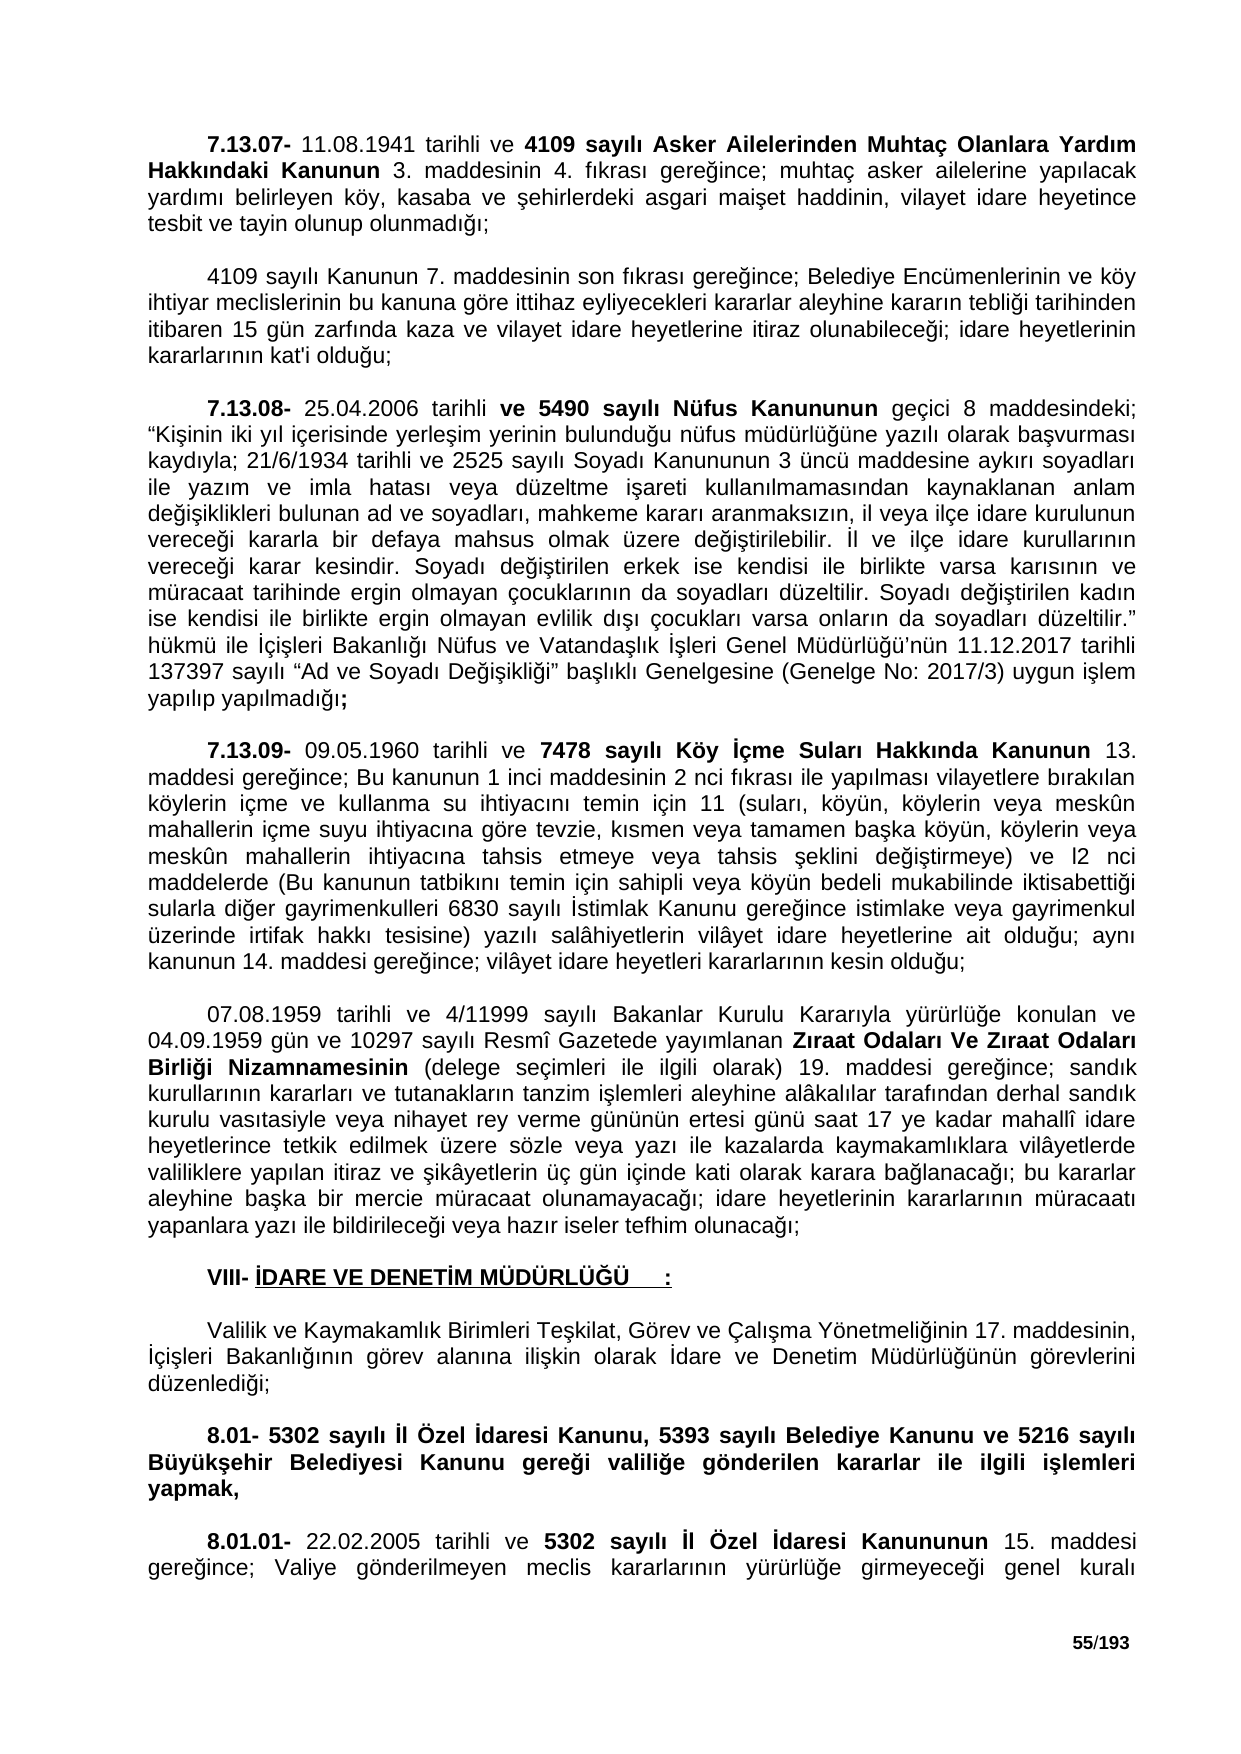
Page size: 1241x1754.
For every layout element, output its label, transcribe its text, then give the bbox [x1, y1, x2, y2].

text 7.13.09- 09.05.1960 tarihli ve 7478 sayılı Köy İçme Suları Hakkında Kanunun 13. maddesi gereğince; Bu kanunun 1 inci maddesinin 2 nci fıkrası ile yapılması vilayetlere bırakılan köylerin içme ve kullanma su ihtiyacını temin için 11 (suları, köyün, köylerin veya meskûn mahallerin içme suyu ihtiyacına göre tevzie, kısmen veya tamamen başka köyün, köylerin veya meskûn mahallerin ihtiyacına tahsis etmeye veya tahsis şeklini değiştirmeye) ve l2 nci maddelerde (Bu kanunun tatbikını temin için sahipli veya köyün bedeli mukabilinde iktisabettiği sularla diğer gayrimenkulleri 6830 sayılı İstimlak Kanunu gereğince istimlake veya gayrimenkul üzerinde irtifak hakkı tesisine) yazılı salâhiyetlerin vilâyet idare heyetlerine ait olduğu; aynı kanunun 14. maddesi gereğince; vilâyet idare heyetleri kararlarının kesin olduğu; [148, 737, 1137, 974]
text Valilik ve Kaymakamlık Birimleri Teşkilat, Görev ve Çalışma Yönetmeliğinin 17. maddesinin, İçişleri Bakanlığının görev alanına ilişkin olarak İdare ve Denetim Müdürlüğünün görevlerini düzenlediği; [148, 1317, 1137, 1396]
text 07.08.1959 tarihli ve 4/11999 sayılı Bakanlar Kurulu Kararıyla yürürlüğe konulan ve 04.09.1959 gün ve 10297 sayılı Resmî Gazetede yayımlanan Zıraat Odaları Ve Zıraat Odaları Birliği Nizamnamesinin (delege seçimleri ile ilgili olarak) 19. maddesi gereğince; sandık kurullarının kararları ve tutanakların tanzim işlemleri aleyhine alâkalılar tarafından derhal sandık kurulu vasıtasiyle veya nihayet rey verme gününün ertesi günü saat 17 ye kadar mahallî idare heyetlerince tetkik edilmek üzere sözle veya yazı ile kazalarda kaymakamlıklara vilâyetlerde valiliklere yapılan itiraz ve şikâyetlerin üç gün içinde kati olarak karara bağlanacağı; bu kararlar aleyhine başka bir mercie müracaat olunamayacağı; idare heyetlerinin kararlarının müracaatı yapanlara yazı ile bildirileceği veya hazır iseler tefhim olunacağı; [148, 1001, 1137, 1238]
text 7.13.08- 25.04.2006 tarihli ve 5490 sayılı Nüfus Kanununun geçici 8 maddesindeki; “Kişinin iki yıl içerisinde yerleşim yerinin bulunduğu nüfus müdürlüğüne yazılı olarak başvurması kaydıyla; 21/6/1934 tarihli ve 2525 sayılı Soyadı Kanununun 3 üncü maddesine aykırı soyadları ile yazım ve imla hatası veya düzeltme işareti kullanılmamasından kaynaklanan anlam değişiklikleri bulunan ad ve soyadları, mahkeme kararı aranmaksızın, il veya ilçe idare kurulunun vereceği kararla bir defaya mahsus olmak üzere değiştirilebilir. İl ve ilçe idare kurullarının vereceği karar kesindir. Soyadı değiştirilen erkek ise kendisi ile birlikte varsa karısının ve müracaat tarihinde ergin olmayan çocuklarının da soyadları düzeltilir. Soyadı değiştirilen kadın ise kendisi ile birlikte ergin olmayan evlilik dışı çocukları varsa onların da soyadları düzeltilir.” hükmü ile İçişleri Bakanlığı Nüfus ve Vatandaşlık İşleri Genel Müdürlüğü’nün 11.12.2017 tarihli 137397 sayılı “Ad ve Soyadı Değişikliği” başlıklı Genelgesine (Genelge No: 2017/3) uygun işlem yapılıp yapılmadığı; [148, 394, 1137, 711]
text 7.13.07- 11.08.1941 tarihli ve 4109 sayılı Asker Ailelerinden Muhtaç Olanlara Yardım Hakkındaki Kanunun 3. maddesinin 4. fıkrası gereğince; muhtaç asker ailelerine yapılacak yardımı belirleyen köy, kasaba ve şehirlerdeki asgari maişet haddinin, vilayet idare heyetince tesbit ve tayin olunup olunmadığı; [148, 131, 1137, 236]
text 4109 sayılı Kanunun 7. maddesinin son fıkrası gereğince; Belediye Encümenlerinin ve köy ihtiyar meclislerinin bu kanuna göre ittihaz eyliyecekleri kararlar aleyhine kararın tebliği tarihinden itibaren 15 gün zarfında kaza ve vilayet idare heyetlerine itiraz olunabileceği; idare heyetlerinin kararlarının kat'i olduğu; [148, 263, 1137, 368]
text 8.01- 5302 sayılı İl Özel İdaresi Kanunu, 5393 sayılı Belediye Kanunu ve 5216 sayılı Büyükşehir Belediyesi Kanunu gereği valiliğe gönderilen kararlar ile ilgili işlemleri yapmak, [148, 1422, 1137, 1501]
text VIII- İDARE VE DENETİM MÜDÜRLÜĞÜ : [148, 1264, 1137, 1291]
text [148, 1528, 1137, 1581]
